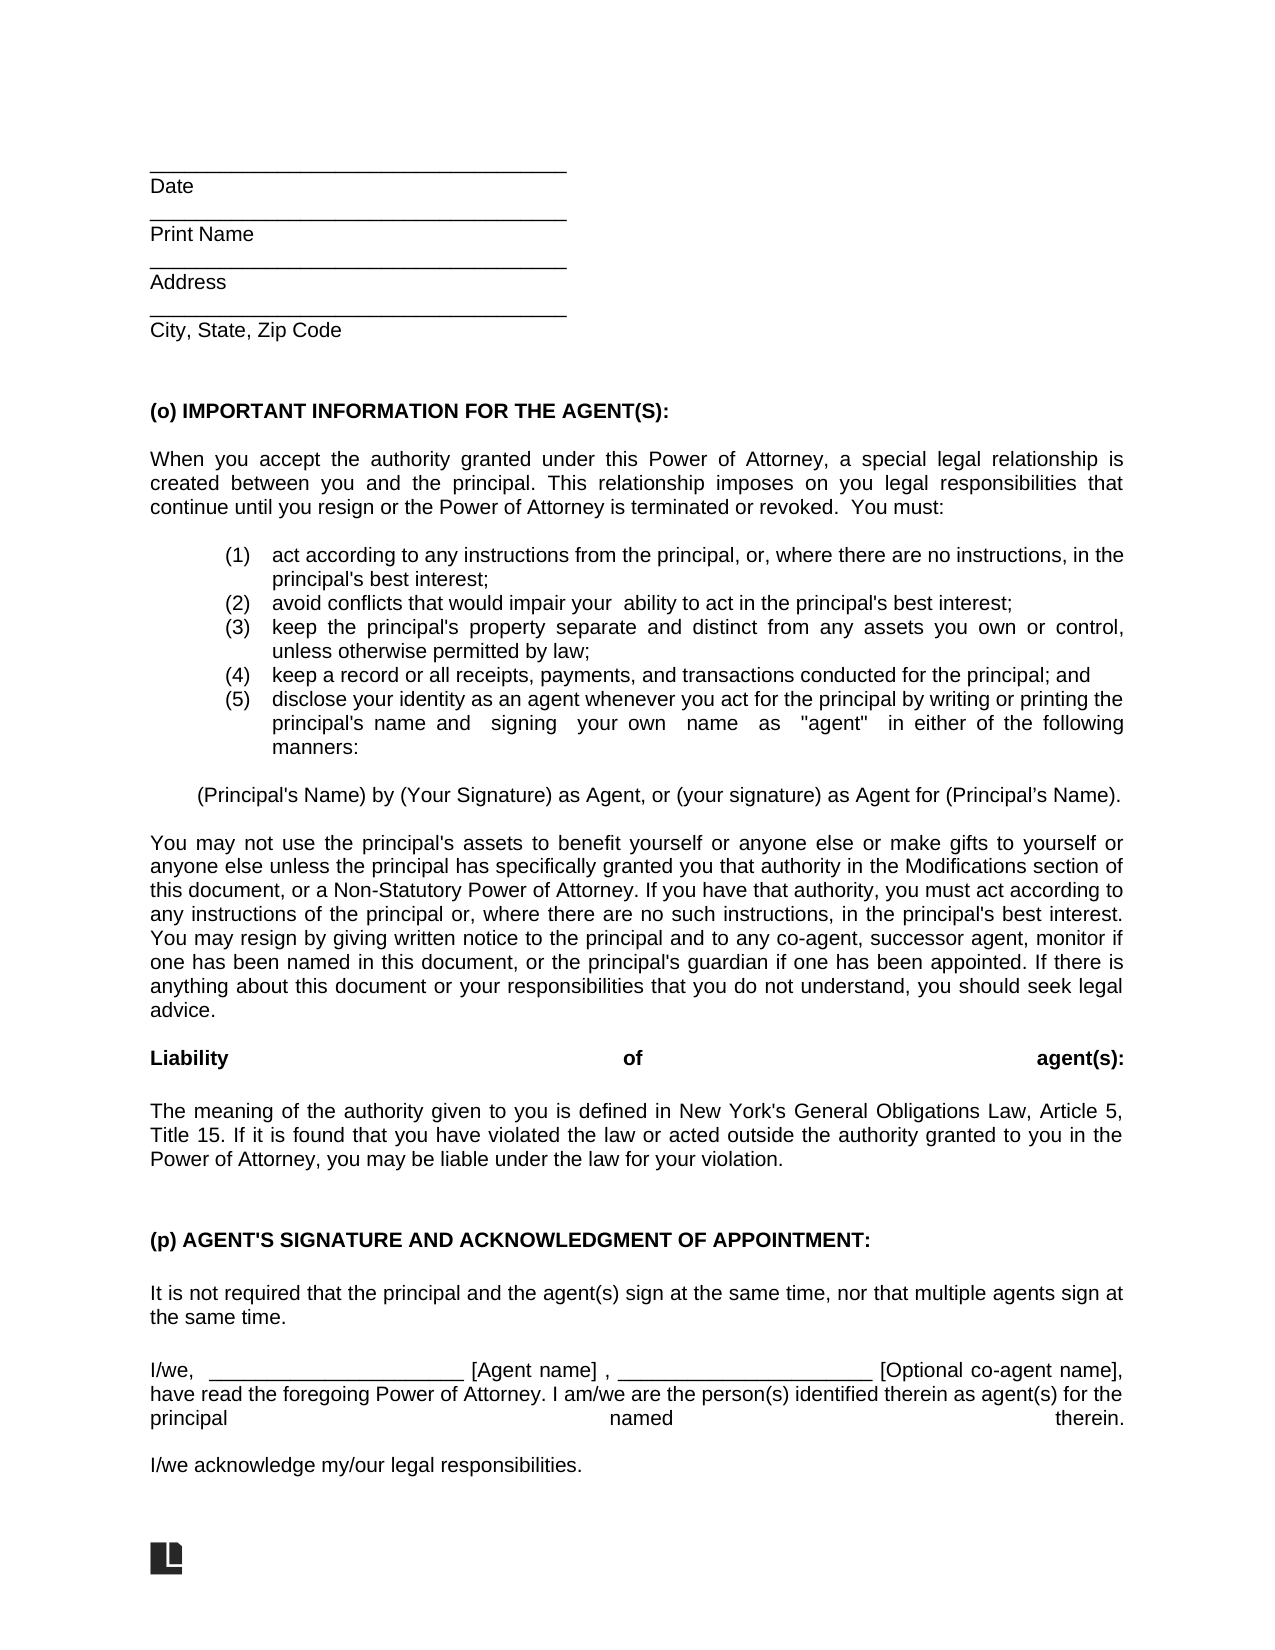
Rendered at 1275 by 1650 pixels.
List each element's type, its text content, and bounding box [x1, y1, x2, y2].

text You may not use the principal's assets to benefit yourself or anyone else or make gifts to yourself or anyone else unless the principal has specifically granted you that authority in the Modifications section of this document, or a Non-Statutory Power of Attorney. If you have that authority, you must act according to any instructions of the principal or, where there are no such instructions, in the principal's best interest. You may resign by giving written notice to the principal and to any co-agent, successor agent, monitor if one has been named in this document, or the principal's guardian if one has been appointed. If there is anything about this document or your responsibilities that you do not understand, you should seek legal advice. [150, 830, 1125, 1022]
text I/we, ______________________ [Agent name] , ______________________ [Optional co-agent name], have read the foregoing Power of Attorney. I am/we are the person(s) identified therein as agent(s) for the principal named therein. I/we acknowledge my/our legal responsibilities. [150, 1357, 1125, 1477]
text It is not required that the principal and the agent(s) sign at the same time, nor that multiple agents sign at the same time. [150, 1281, 1125, 1329]
text City, State, Zip Code [150, 318, 1125, 342]
text (p) AGENT'S SIGNATURE AND ACKNOWLEDGMENT OF APPOINTMENT: [150, 1228, 1125, 1252]
text ____________________________________ [150, 150, 1125, 174]
text When you accept the authority granted under this Power of Attorney, a special legal relationship is created between you and the principal. This relationship imposes on you legal responsibilities that continue until you resign or the Power of Attorney is terminated or revoked. You must: [150, 447, 1125, 519]
list keep the principal's property separate and distinct from any assets you own or control, unless otherwise permitted by law; [225, 615, 1125, 663]
text Address [150, 270, 1125, 294]
text The meaning of the authority given to you is defined in New York's General Obligations Law, Article 5, Title 15. If it is found that you have violated the law or acted outside the authority granted to you in the Power of Attorney, you may be liable under the law for your violation. [150, 1099, 1125, 1171]
text Print Name [150, 222, 1125, 246]
text (Principal's Name) by (Your Signature) as Agent, or (your signature) as Agent for (Principal’s Name). [197, 782, 1125, 806]
text ____________________________________ [150, 198, 1125, 222]
list avoid conflicts that would impair your ability to act in the principal's best interest; [225, 591, 1125, 615]
text ____________________________________ [150, 246, 1125, 270]
list keep a record or all receipts, payments, and transactions conducted for the principal; and [225, 663, 1125, 687]
list act according to any instructions from the principal, or, where there are no instructions, in the principal's best interest; [225, 543, 1125, 591]
picture [150, 1542, 183, 1575]
list disclose your identity as an agent whenever you act for the principal by writing or printing the principal's name and signing your own name as "agent" in either of the following manners: [225, 687, 1125, 758]
text ____________________________________ [150, 294, 1125, 318]
text Date [150, 174, 1125, 198]
text (o) IMPORTANT INFORMATION FOR THE AGENT(S): [150, 399, 1125, 423]
text Liability of agent(s): [150, 1046, 1125, 1099]
